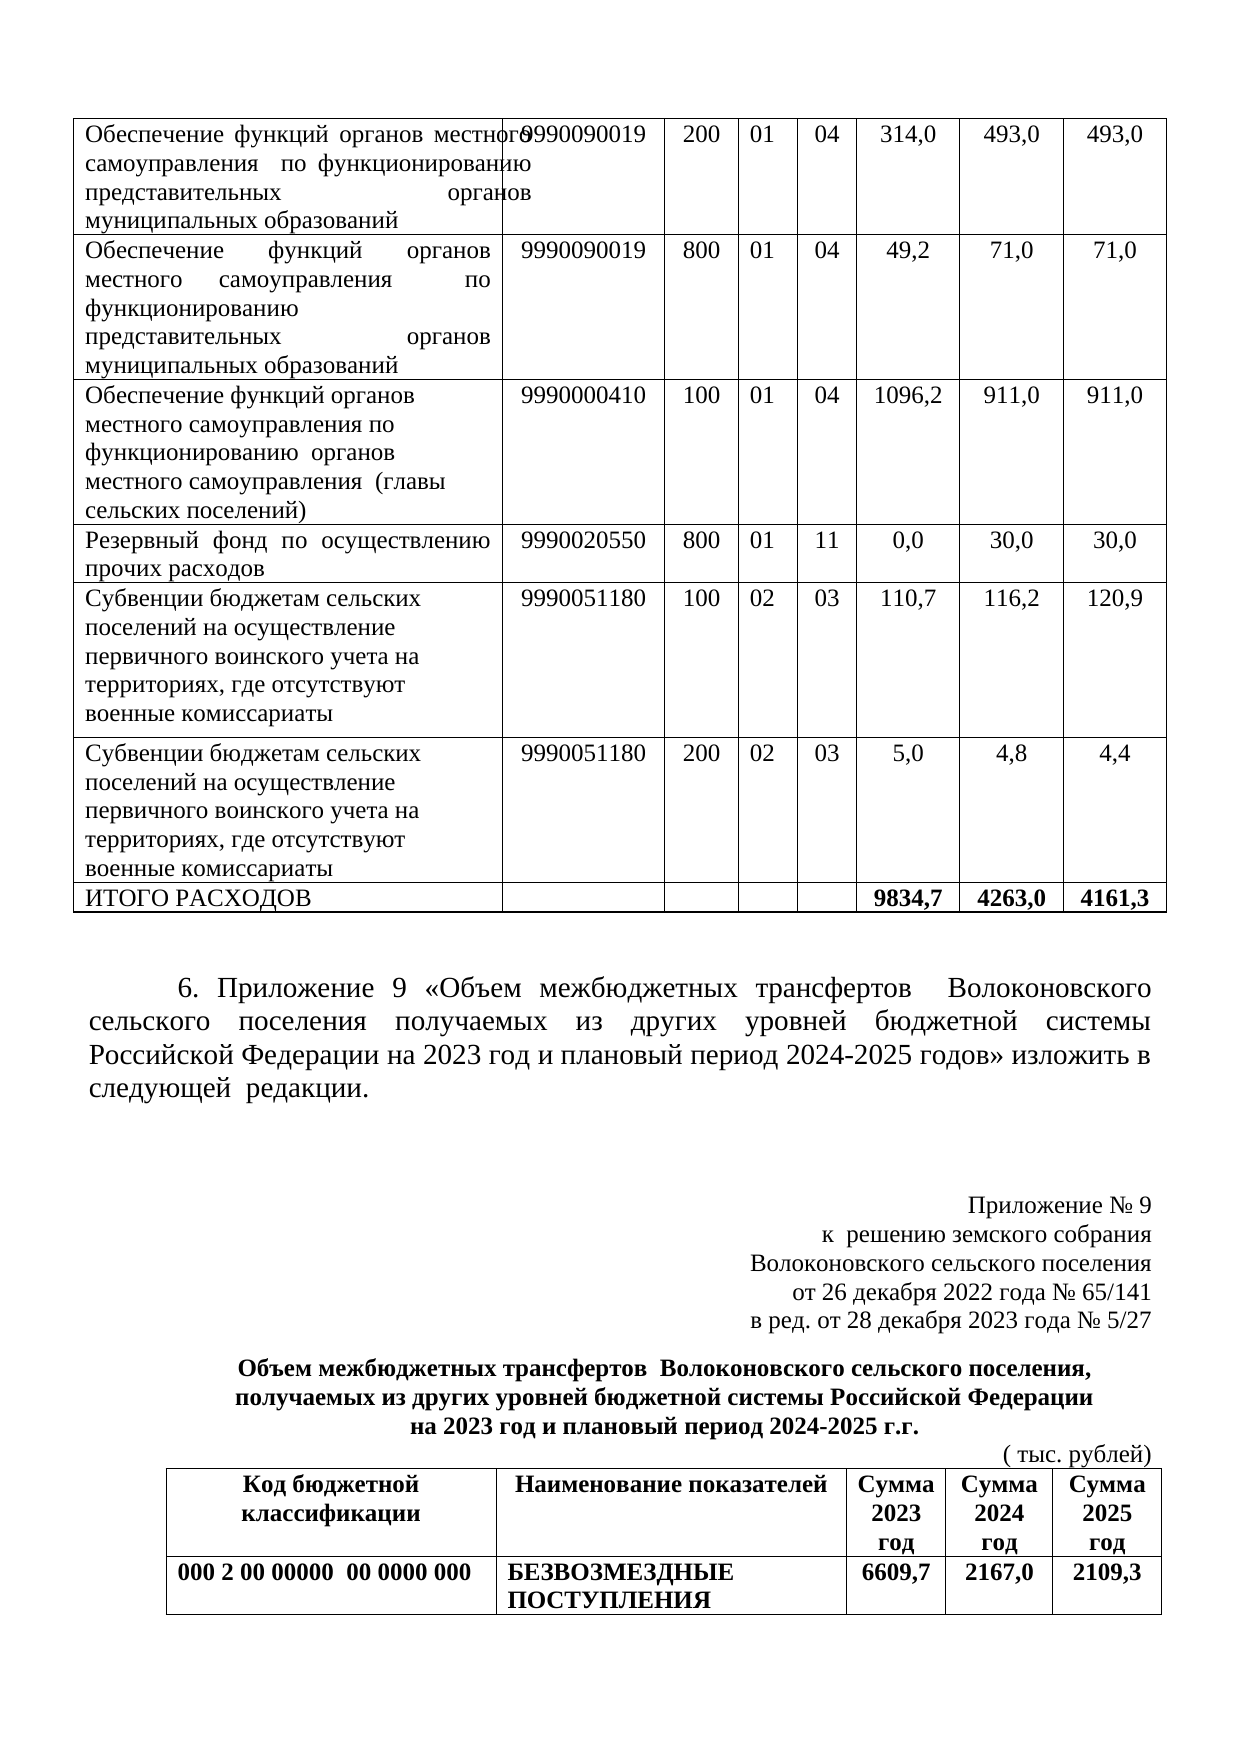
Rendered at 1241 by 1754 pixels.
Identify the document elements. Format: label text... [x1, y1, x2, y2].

table_cell Субвенции бюджетам сельских поселений на осуществление первичного воинского учета на территориях, где отсутствуют военные комиссариаты [74, 583, 502, 737]
table_cell 71,0 [1064, 235, 1166, 379]
table_cell 49,2 [857, 235, 959, 379]
table_cell 4263,0 [960, 883, 1063, 911]
table_cell 100 [665, 583, 738, 737]
table_cell 04 [798, 119, 856, 234]
table_cell [739, 883, 797, 911]
table_cell [798, 883, 856, 911]
table_cell 911,0 [960, 380, 1063, 524]
text ( тыс. рублей) [177, 1439, 1152, 1468]
table_cell 6609,7 [847, 1557, 945, 1614]
table_cell 30,0 [1064, 525, 1166, 582]
table_cell 5,0 [857, 738, 959, 882]
table_cell 01 [739, 119, 797, 234]
table_header Код бюджетной классификации [167, 1469, 496, 1556]
text от 26 декабря 2022 года № 65/141 [177, 1277, 1152, 1305]
table_cell 9990000410 [503, 380, 664, 524]
table_header Сумма 2023 год [847, 1469, 945, 1556]
table_cell Обеспечение функций органов местного самоуправления по функционированию органов местного самоуправления (главы сельских поселений) [74, 380, 502, 524]
table_cell Субвенции бюджетам сельских поселений на осуществление первичного воинского учета на территориях, где отсутствуют военные комиссариаты [74, 738, 502, 882]
table_cell 01 [739, 525, 797, 582]
table_cell 493,0 [1064, 119, 1166, 234]
table_cell 02 [739, 738, 797, 882]
table_cell 911,0 [1064, 380, 1166, 524]
table_cell 30,0 [960, 525, 1063, 582]
table_cell 11 [798, 525, 856, 582]
text к решению земского собрания [177, 1219, 1152, 1248]
table_cell 02 [739, 583, 797, 737]
table_cell 314,0 [857, 119, 959, 234]
table_cell 9990090019 [503, 235, 664, 379]
text в ред. от 28 декабря 2023 года № 5/27 [177, 1305, 1152, 1334]
table_cell 71,0 [960, 235, 1063, 379]
table_cell 4,4 [1064, 738, 1166, 882]
table_cell 4,8 [960, 738, 1063, 882]
table_cell 03 [798, 738, 856, 882]
table_cell БЕЗВОЗМЕЗДНЫЕ ПОСТУПЛЕНИЯ [497, 1557, 846, 1614]
table_cell 0,0 [857, 525, 959, 582]
table_cell 9990051180 [503, 738, 664, 882]
table_cell ИТОГО РАСХОДОВ [74, 883, 502, 911]
table_cell 200 [665, 738, 738, 882]
table_cell 4161,3 [1064, 883, 1166, 911]
table_cell 9834,7 [857, 883, 959, 911]
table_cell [74, 119, 502, 234]
table_cell 9990051180 [503, 583, 664, 737]
text Волоконовского сельского поселения [177, 1248, 1152, 1277]
table_cell 2109,3 [1053, 1557, 1161, 1614]
table_cell 100 [665, 380, 738, 524]
table_cell 116,2 [960, 583, 1063, 737]
table_cell 2167,0 [946, 1557, 1052, 1614]
table_cell 9990090019 [503, 119, 664, 234]
table_cell [503, 883, 664, 911]
table_cell 1096,2 [857, 380, 959, 524]
table_cell 01 [739, 380, 797, 524]
table_cell 04 [798, 380, 856, 524]
table_cell Резервный фонд по осуществлению прочих расходов [74, 525, 502, 582]
table_header Сумма 2025 год [1053, 1469, 1161, 1556]
table_cell 800 [665, 525, 738, 582]
table_cell 493,0 [960, 119, 1063, 234]
table_header Наименование показателей [497, 1469, 846, 1556]
table_cell 01 [739, 235, 797, 379]
text 6. Приложение 9 «Объем межбюджетных трансфертов Волоконовского сельского поселения получаемых из других уровней бюджетной системы Российской Федерации на 2023 год и плановый период 2024-2025 годов» изложить в следующей редакции. [88, 970, 1152, 1104]
text Приложение № 9 [177, 1190, 1152, 1219]
subtitle на 2023 год и плановый период 2024-2025 г.г. [177, 1411, 1152, 1439]
table_cell [665, 883, 738, 911]
table_cell 110,7 [857, 583, 959, 737]
table_cell Обеспечение функций органов местного самоуправления по функционированию представительных органов муниципальных образований [74, 235, 502, 379]
table_cell 03 [798, 583, 856, 737]
table_cell 120,9 [1064, 583, 1166, 737]
table_header Сумма 2024 год [946, 1469, 1052, 1556]
table_cell 800 [665, 235, 738, 379]
table_cell 200 [665, 119, 738, 234]
subtitle Объем межбюджетных трансфертов Волоконовского сельского поселения, получаемых из других уровней бюджетной системы Российской Федерации [177, 1353, 1152, 1411]
table_cell 000 2 00 00000 00 0000 000 [167, 1557, 496, 1614]
table_cell 04 [798, 235, 856, 379]
table_cell 9990020550 [503, 525, 664, 582]
